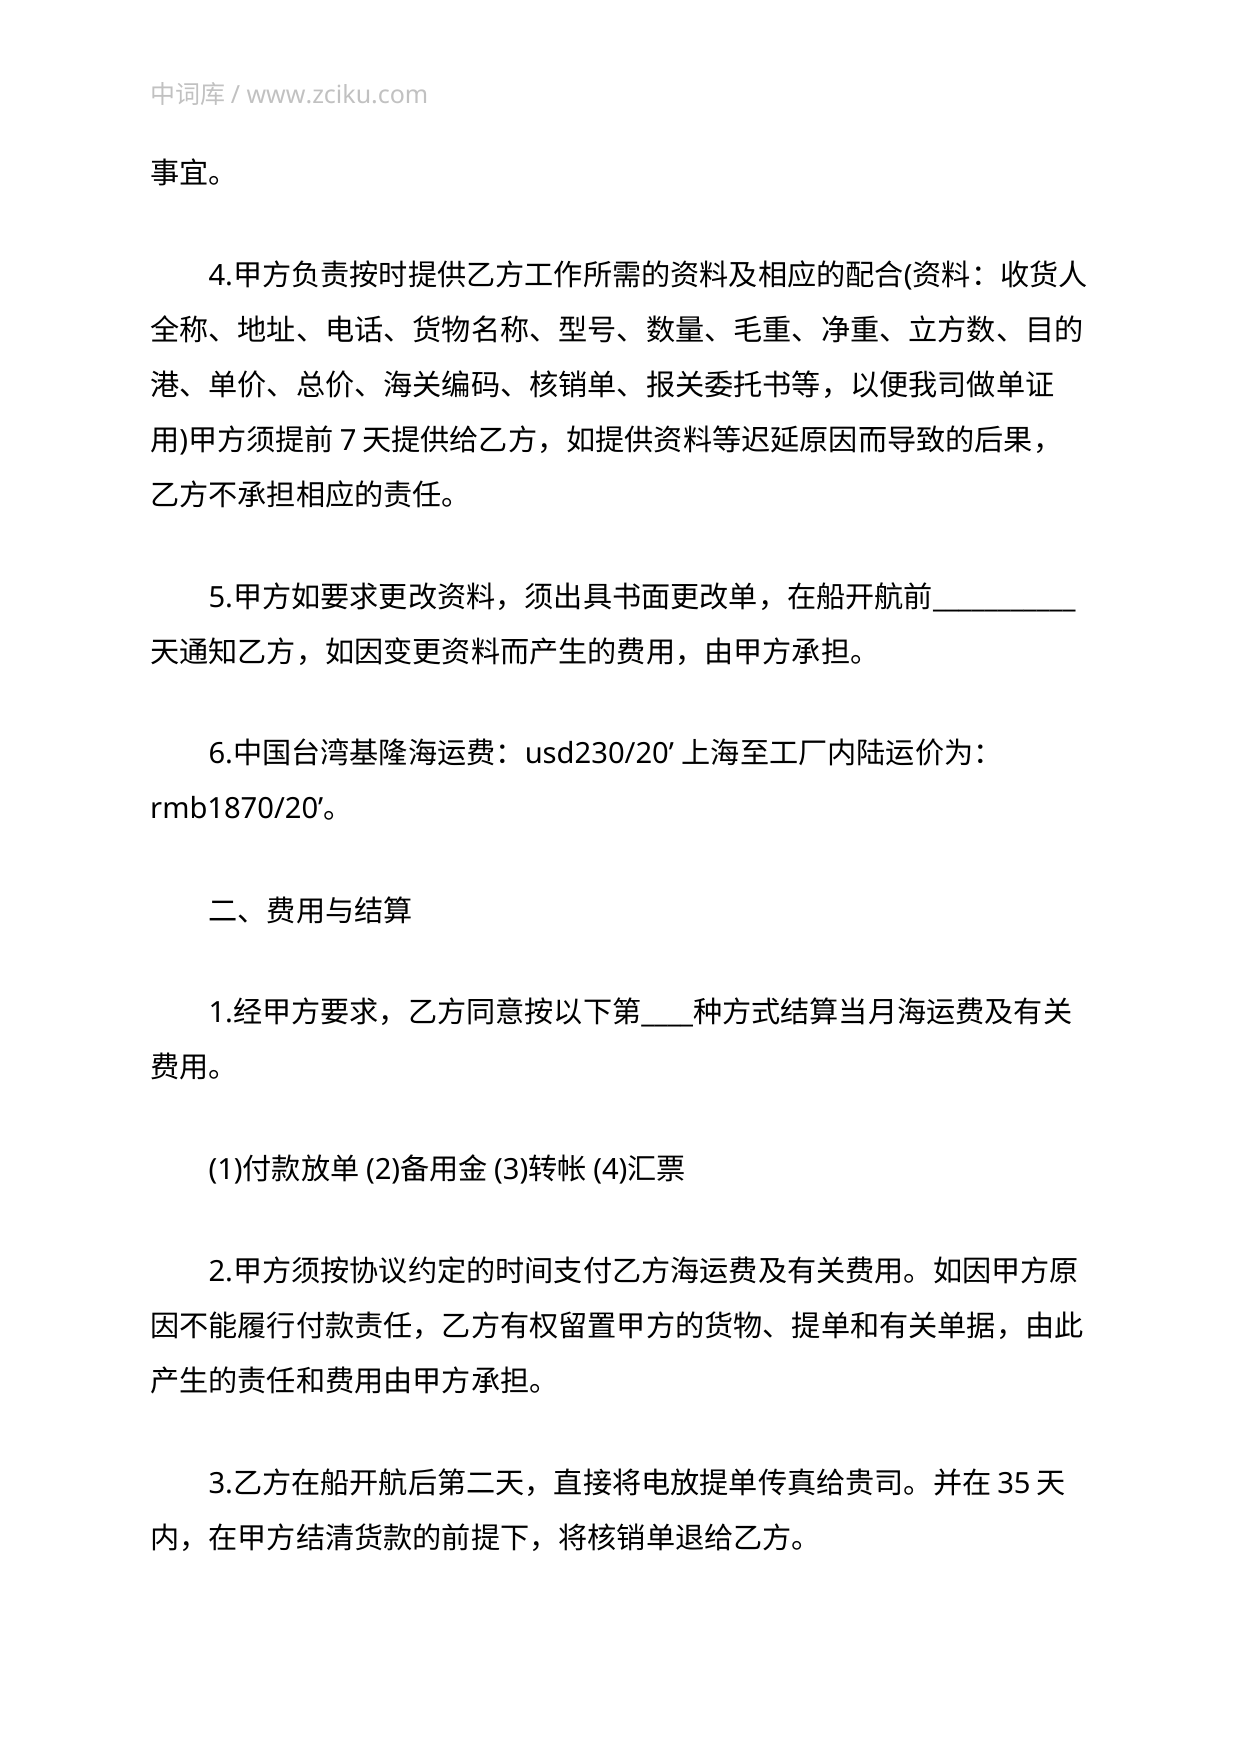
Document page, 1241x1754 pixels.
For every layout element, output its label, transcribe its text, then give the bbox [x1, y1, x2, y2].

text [150, 150, 1090, 192]
text 1.经甲方要求，乙方同意按以下第____种方式结算当月海运费及有关费用。 [150, 989, 1090, 1086]
text 二、费用与结算 [150, 887, 1090, 929]
text (1)付款放单 (2)备用金 (3)转帐 (4)汇票 [150, 1146, 1090, 1188]
text 5.甲方如要求更改资料，须出具书面更改单，在船开航前___________天通知乙方，如因变更资料而产生的费用，由甲方承担。 [150, 573, 1090, 671]
text 2.甲方须按协议约定的时间支付乙方海运费及有关费用。如因甲方原因不能履行付款责任，乙方有权留置甲方的货物、提单和有关单据，由此产生的责任和费用由甲方承担。 [150, 1248, 1090, 1400]
text 3.乙方在船开航后第二天，直接将电放提单传真给贵司。并在35天内，在甲方结清货款的前提下，将核销单退给乙方。 [150, 1459, 1090, 1557]
text 6.中国台湾基隆海运费：usd230/20’ 上海至工厂内陆运价为：rmb1870/20’。 [150, 730, 1090, 827]
text 4.甲方负责按时提供乙方工作所需的资料及相应的配合(资料：收货人全称、地址、电话、货物名称、型号、数量、毛重、净重、立方数、目的港、单价、总价、海关编码、核销单、报关委托书等，以便我司做单证用)甲方须提前7天提供给乙方，如提供资料等迟延原因而导致的后果，乙方不承担相应的责任。 [150, 252, 1090, 514]
